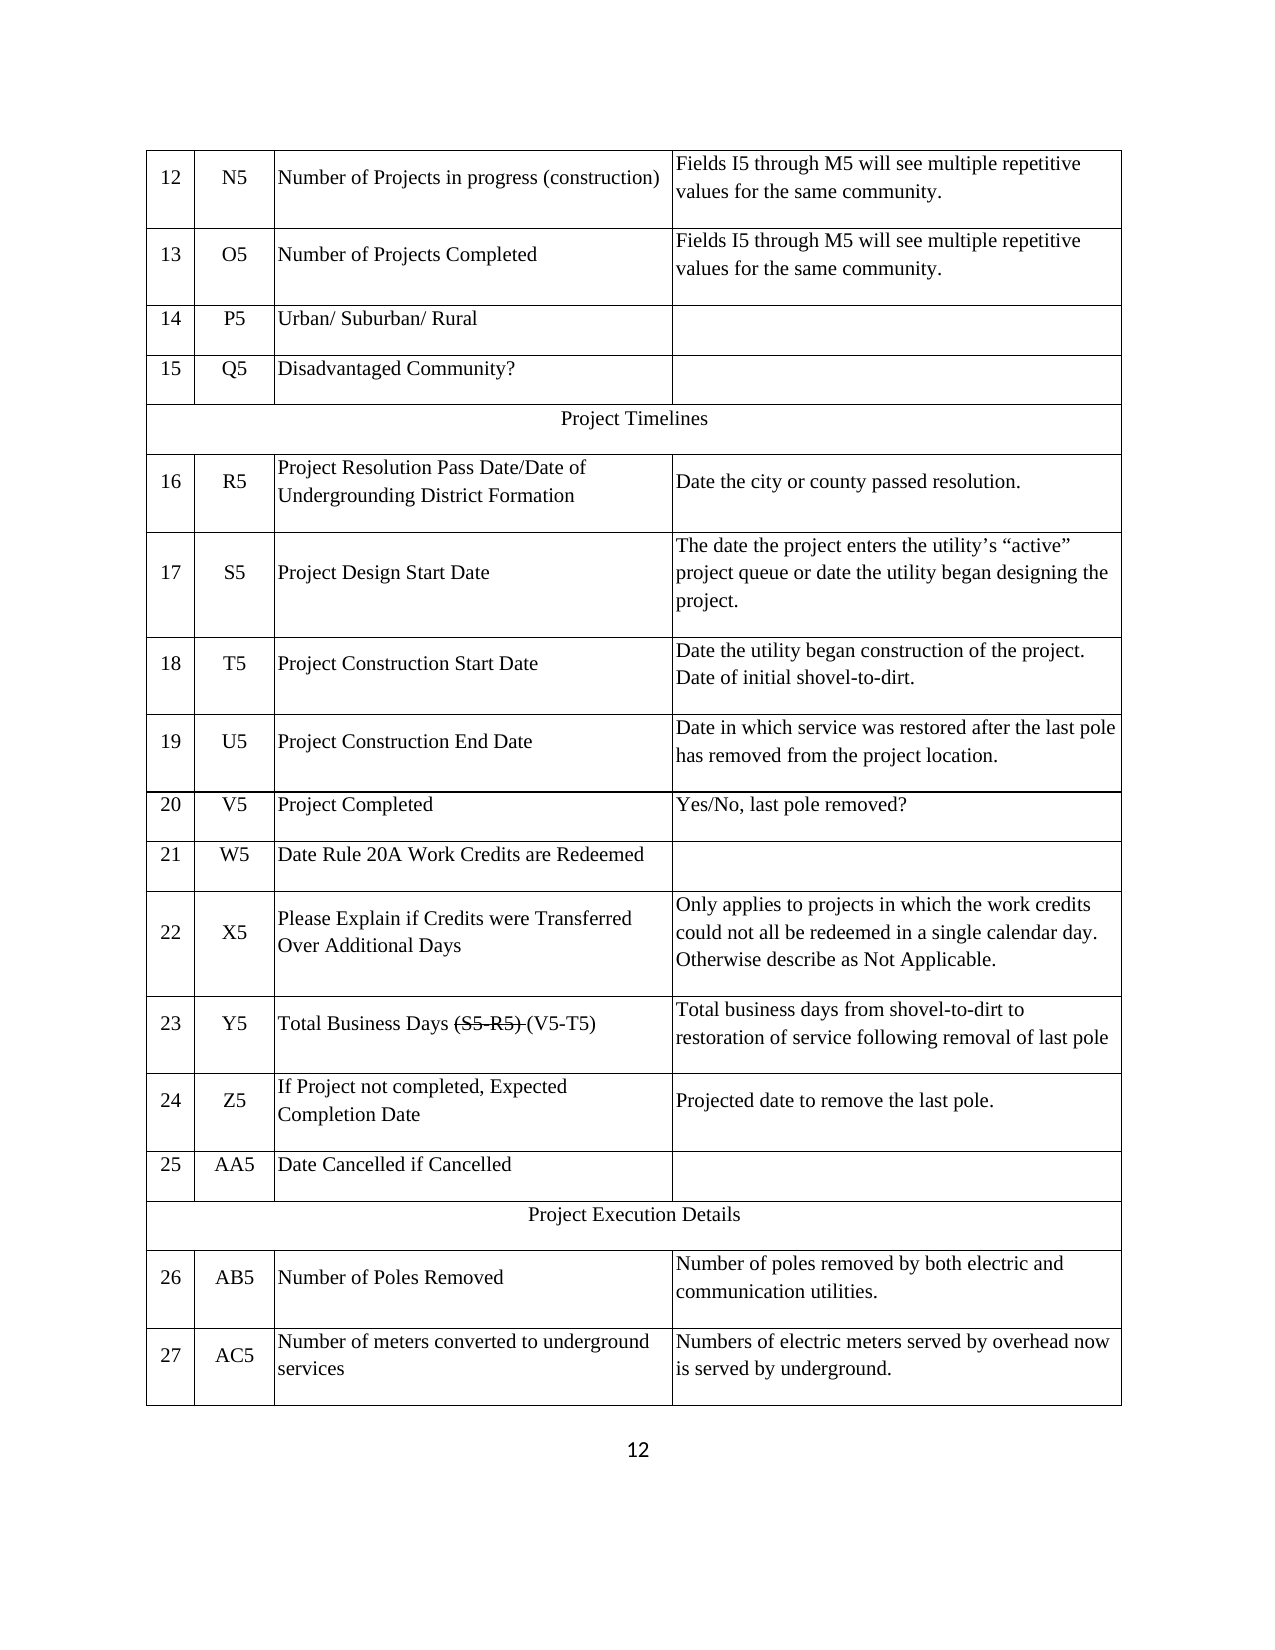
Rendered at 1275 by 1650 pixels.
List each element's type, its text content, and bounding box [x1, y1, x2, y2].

table_cell Date Cancelled if Cancelled [275, 1152, 672, 1201]
table_cell T5 [195, 638, 274, 714]
table_cell Total business days from shovel-to-dirt to restoration of service following removal of last pole [673, 997, 1121, 1073]
table_cell Project Construction End Date [275, 715, 672, 791]
table_cell Project Design Start Date [275, 533, 672, 637]
table_cell Z5 [195, 1074, 274, 1151]
table_cell X5 [195, 892, 274, 996]
table_cell Date the city or county passed resolution. [673, 455, 1121, 532]
table_cell AC5 [195, 1329, 274, 1405]
table_cell Number of meters converted to underground services [275, 1329, 672, 1405]
table_cell Number of Projects in progress (construction) [275, 151, 672, 227]
table_cell Project Timelines [147, 405, 1121, 454]
table_cell Number of Projects Completed [275, 229, 672, 305]
table_cell Project Resolution Pass Date/Date of Undergrounding District Formation [275, 455, 672, 532]
table_cell Urban/ Suburban/ Rural [275, 306, 672, 354]
table_cell Number of Poles Removed [275, 1251, 672, 1328]
table_cell Q5 [195, 356, 274, 404]
table_cell O5 [195, 229, 274, 305]
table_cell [673, 229, 1121, 305]
table_cell Date in which service was restored after the last pole has removed from the project location. [673, 715, 1121, 791]
table_cell R5 [195, 455, 274, 532]
table_cell [673, 1152, 1121, 1201]
table_cell Numbers of electric meters served by overhead now is served by underground. [673, 1329, 1121, 1405]
table_cell [673, 842, 1121, 891]
table_cell AB5 [195, 1251, 274, 1328]
table_cell 19 [147, 715, 194, 791]
table_cell S5 [195, 533, 274, 637]
table_cell [673, 306, 1121, 354]
table_cell Project Construction Start Date [275, 638, 672, 714]
table_cell P5 [195, 306, 274, 354]
table_cell The date the project enters the utility’s “active” project queue or date the utility began designing the project. [673, 533, 1121, 637]
table_cell 18 [147, 638, 194, 714]
table_cell 21 [147, 842, 194, 891]
table_cell Please Explain if Credits were Transferred Over Additional Days [275, 892, 672, 996]
table_cell Project Completed [275, 793, 672, 841]
table_cell 15 [147, 356, 194, 404]
table_cell Date Rule 20A Work Credits are Redeemed [275, 842, 672, 891]
table_cell 24 [147, 1074, 194, 1151]
table_cell Project Execution Details [147, 1202, 1121, 1250]
table_cell 22 [147, 892, 194, 996]
table_cell 26 [147, 1251, 194, 1328]
table_cell Disadvantaged Community? [275, 356, 672, 404]
table_cell [673, 356, 1121, 404]
table_cell Yes/No, last pole removed? [673, 793, 1121, 841]
table_cell N5 [195, 151, 274, 227]
table_cell 27 [147, 1329, 194, 1405]
table_cell Date the utility began construction of the project. Date of initial shovel-to-dirt. [673, 638, 1121, 714]
table_cell 20 [147, 793, 194, 841]
table_cell Only applies to projects in which the work credits could not all be redeemed in a single calendar day. Otherwise describe as Not Applicable. [673, 892, 1121, 996]
table_cell 17 [147, 533, 194, 637]
table_cell AA5 [195, 1152, 274, 1201]
table_cell Projected date to remove the last pole. [673, 1074, 1121, 1151]
table_cell Number of poles removed by both electric and communication utilities. [673, 1251, 1121, 1328]
table_cell 16 [147, 455, 194, 532]
table_cell If Project not completed, Expected Completion Date [275, 1074, 672, 1151]
table_cell 23 [147, 997, 194, 1073]
table_cell 14 [147, 306, 194, 354]
table_cell Y5 [195, 997, 274, 1073]
table_cell W5 [195, 842, 274, 891]
table_cell 25 [147, 1152, 194, 1201]
table_cell U5 [195, 715, 274, 791]
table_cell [673, 151, 1121, 227]
table_cell Total Business Days (S5-R5) (V5-T5) [275, 997, 672, 1073]
table_cell 12 [147, 151, 194, 227]
table_cell 13 [147, 229, 194, 305]
table_cell V5 [195, 793, 274, 841]
